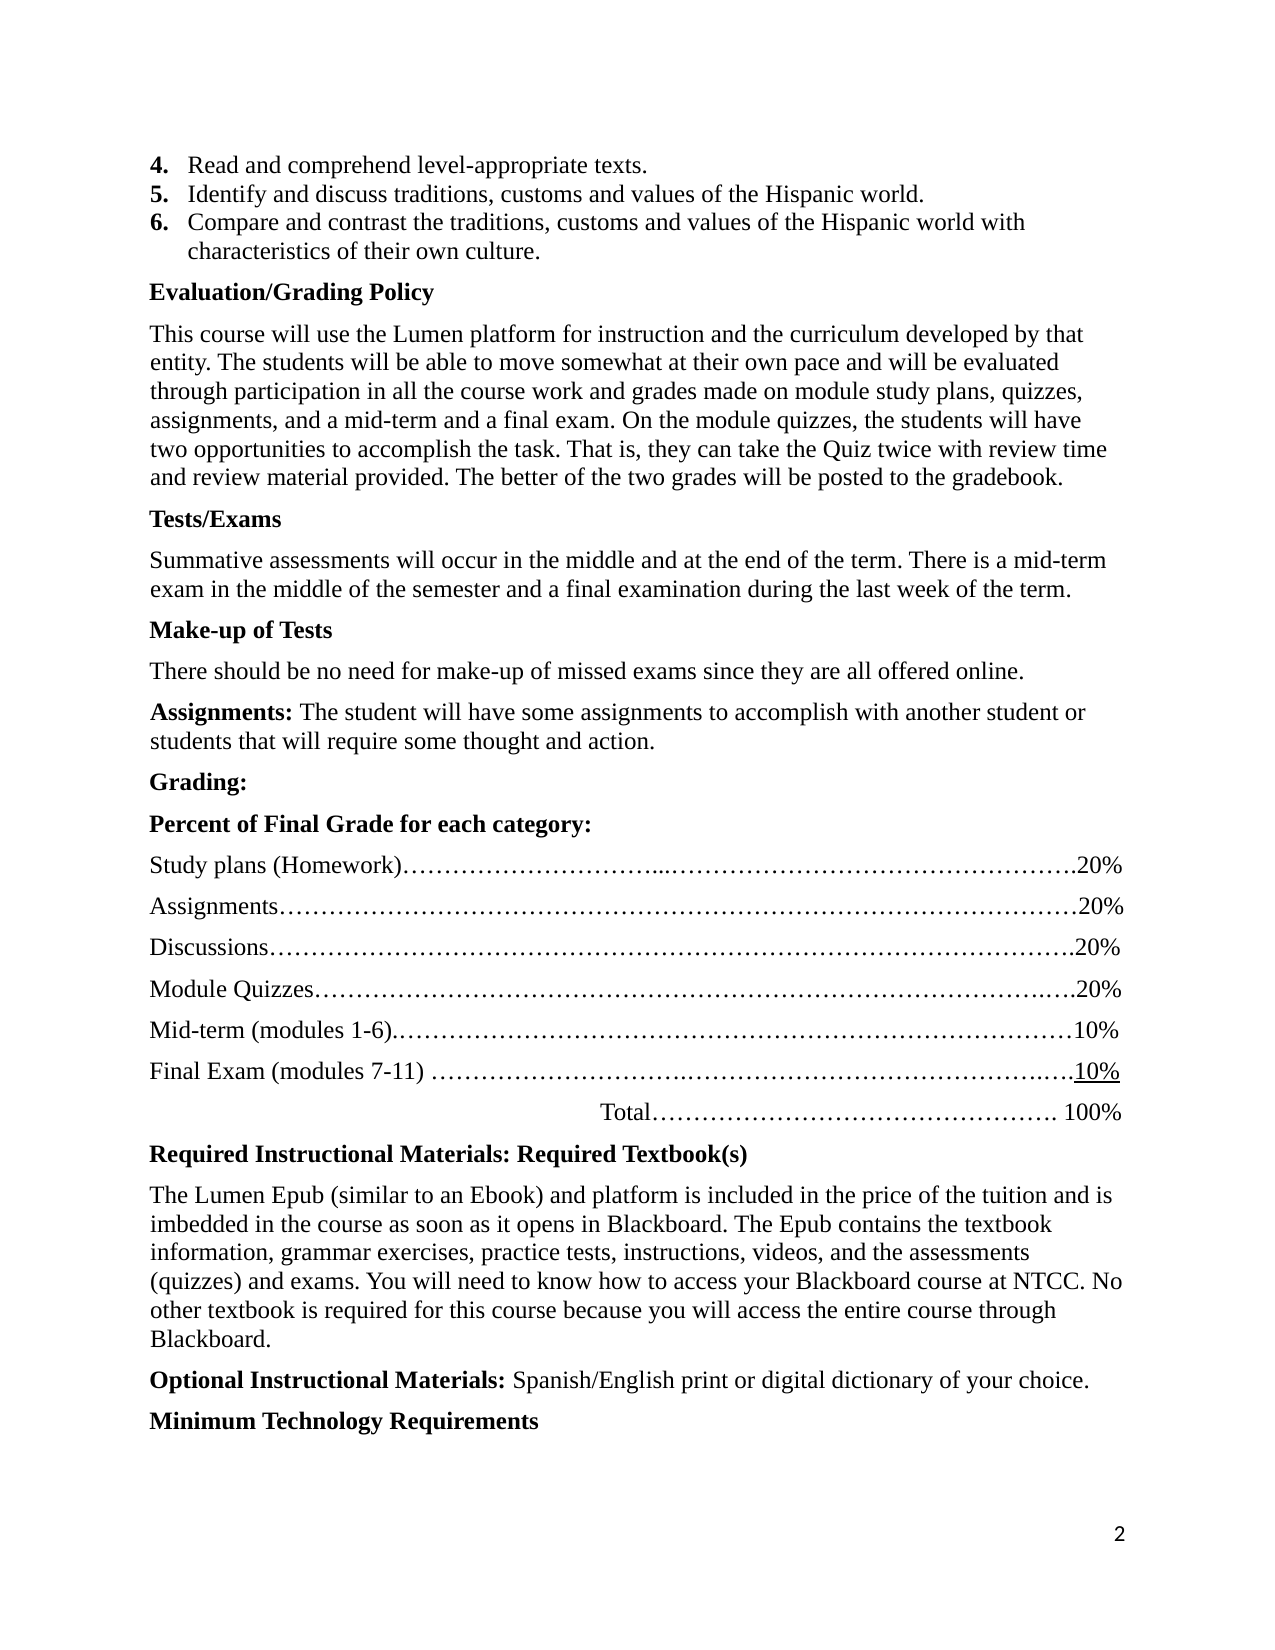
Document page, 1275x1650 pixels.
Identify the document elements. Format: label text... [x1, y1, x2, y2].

text Summative assessments will occur in the middle and at the end of the term. There is a mid-term exam in the middle of the semester and a final examination during the last week of the term. [149, 545, 1125, 602]
text Total…………………………………………. 100% [149, 1097, 1125, 1126]
text The Lumen Epub (similar to an Ebook) and platform is included in the price of the tuition and is imbedded in the course as soon as it opens in Blackboard. The Epub contains the textbook information, grammar exercises, practice tests, instructions, videos, and the assessments (quizzes) and exams. You will need to know how to access your Blackboard course at NTCC. No other textbook is required for this course because you will access the entire course through Blackboard. [149, 1180, 1125, 1352]
text There should be no need for make-up of missed exams since they are all offered online. [149, 656, 1125, 685]
list Identify and discuss traditions, customs and values of the Hispanic world. [150, 179, 1125, 207]
text Assignments: The student will have some assignments to accomplish with another student or students that will require some thought and action. [150, 697, 1125, 755]
text Study plans (Homework)…………………………...………………………………………….20% [149, 850, 1125, 879]
text Required Instructional Materials: Required Textbook(s) [149, 1139, 1125, 1167]
text This course will use the Lumen platform for instruction and the curriculum developed by that entity. The students will be able to move somewhat at their own pace and will be evaluated through participation in all the course work and grades made on module study plans, quizzes, assignments, and a mid-term and a final exam. On the module quizzes, the students will have two opportunities to accomplish the task. That is, they can take the Quiz twice with review time and review material provided. The better of the two grades will be posted to the gradebook. [149, 319, 1125, 491]
text Make-up of Tests [149, 615, 1125, 644]
text Evaluation/Grading Policy [149, 277, 1125, 306]
text Module Quizzes…………………………………………………………………………….….20% [149, 974, 1125, 1002]
text Final Exam (modules 7-11) ………………………….…………………………………….….10% [149, 1056, 1125, 1085]
list Read and comprehend level-appropriate texts. [150, 150, 1125, 179]
list Compare and contrast the traditions, customs and values of the Hispanic world with characteristics of their own culture. [150, 207, 1125, 265]
text Optional Instructional Materials: Spanish/English print or digital dictionary of your choice. [149, 1365, 1125, 1394]
text Assignments……………………………………………………………………………………20% [149, 891, 1125, 920]
text Grading: [149, 767, 1125, 796]
text Discussions…………………………………………………………………………………….20% [149, 932, 1125, 961]
text Minimum Technology Requirements [149, 1406, 1125, 1435]
text Tests/Exams [149, 504, 1125, 532]
text Percent of Final Grade for each category: [149, 809, 1125, 837]
text Mid-term (modules 1-6).………………………………………………………………………10% [149, 1015, 1125, 1044]
